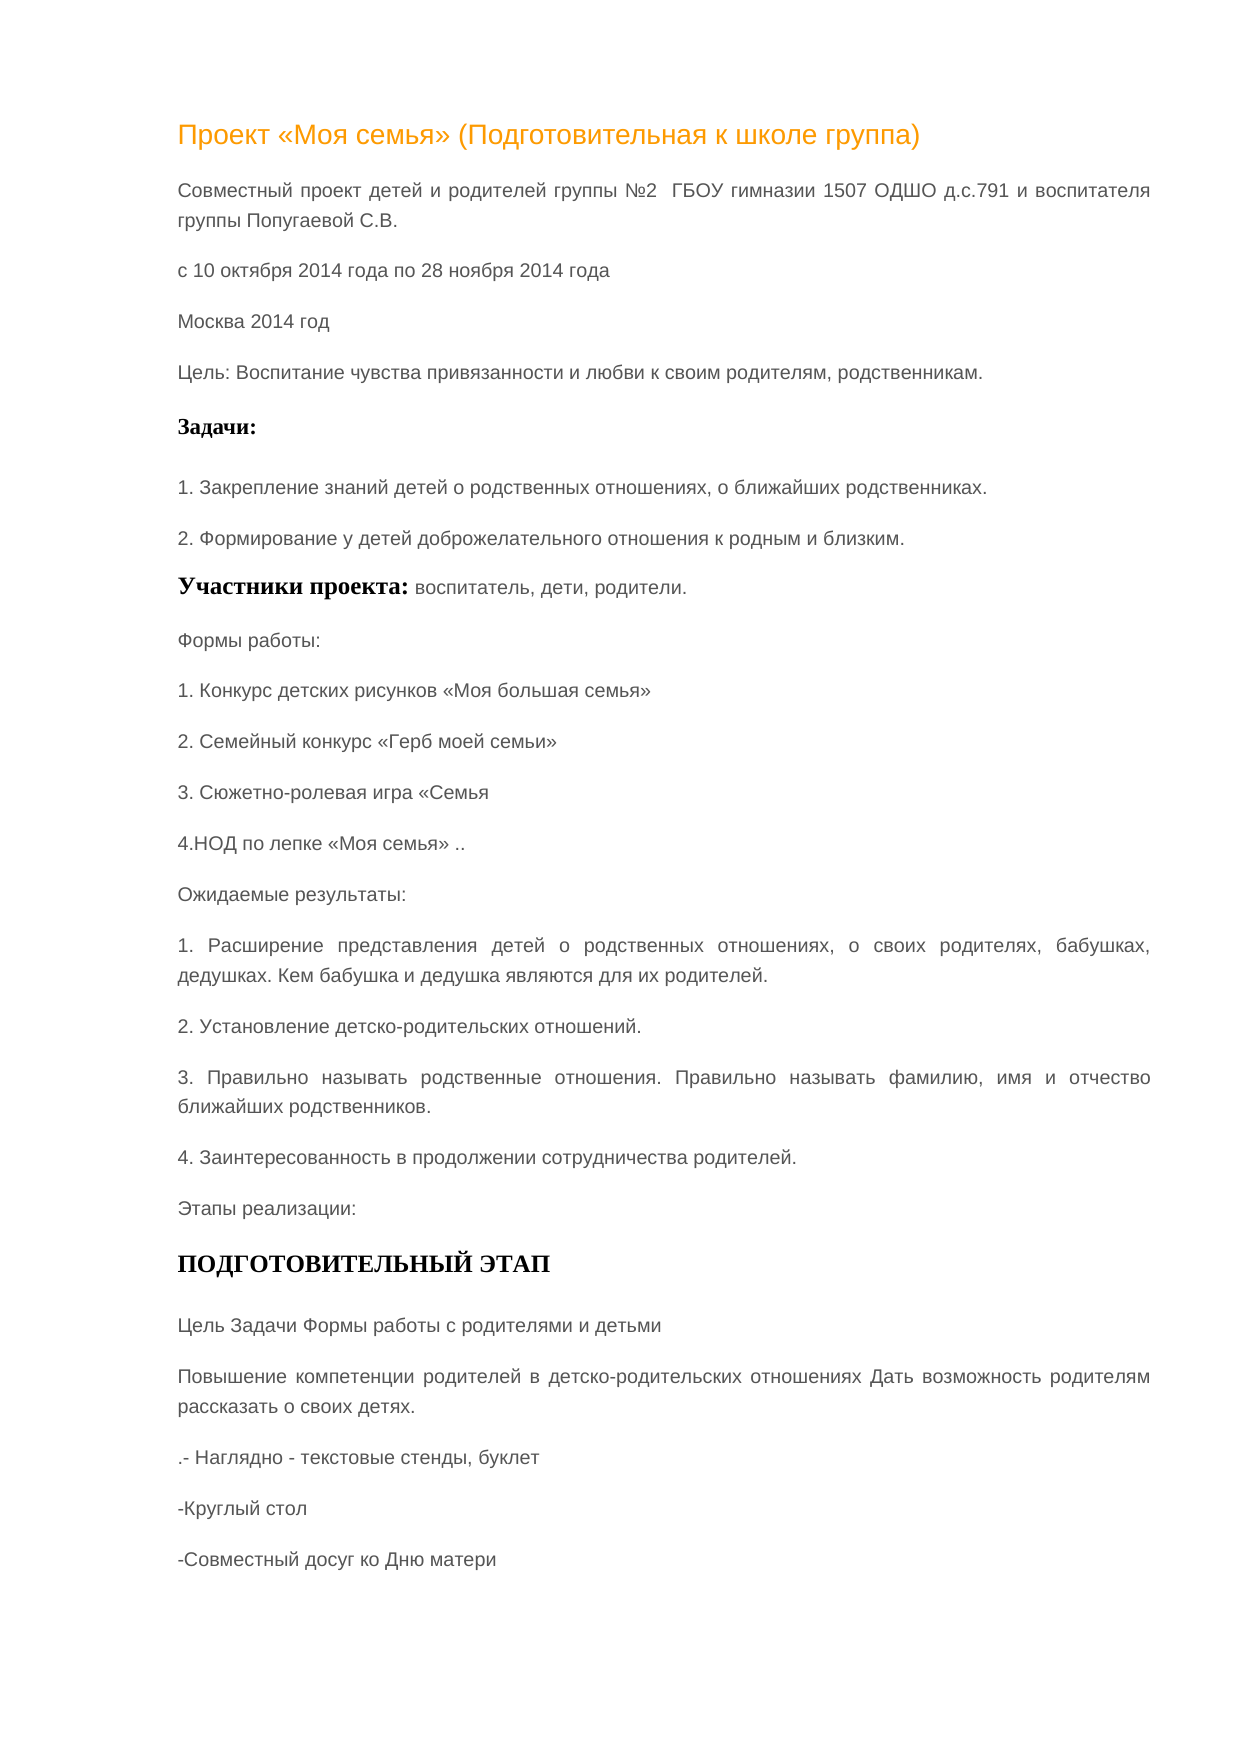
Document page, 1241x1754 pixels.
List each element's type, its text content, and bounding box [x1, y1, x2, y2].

text 3. Сюжетно-ролевая игра «Семья [177, 774, 1152, 804]
text 3. Правильно называть родственные отношения. Правильно называть фамилию, имя и отчество ближайших родственников. [177, 1059, 1152, 1118]
text 4. Заинтересованность в продолжении сотрудничества родителей. [177, 1139, 1152, 1169]
text Участники проекта: воспитатель, дети, родители. [177, 571, 1152, 600]
subtitle ПОДГОТОВИТЕЛЬНЫЙ ЭТАП [177, 1249, 1152, 1278]
text Проект «Моя семья» (Подготовительная к школе группа) [177, 118, 1152, 151]
text Формы работы: [177, 621, 1152, 651]
text Повышение компетенции родителей в детско-родительских отношениях Дать возможность родителям рассказать о своих детях. [177, 1358, 1152, 1417]
text 4.НОД по лепке «Моя семья» .. [177, 825, 1152, 855]
text -Совместный досуг ко Дню матери [177, 1540, 1152, 1570]
text Совместный проект детей и родителей группы №2 ГБОУ гимназии 1507 ОДШО д.с.791 и воспитателя группы Попугаевой С.В. [177, 172, 1152, 231]
text с 10 октября 2014 года по 28 ноября 2014 года [177, 252, 1152, 282]
text Цель: Воспитание чувства привязанности и любви к своим родителям, родственникам. [177, 354, 1152, 384]
text .- Наглядно - текстовые стенды, буклет [177, 1438, 1152, 1468]
text -Круглый стол [177, 1489, 1152, 1519]
text 2. Семейный конкурс «Герб моей семьи» [177, 723, 1152, 753]
text Этапы реализации: [177, 1190, 1152, 1220]
subtitle Задачи: [177, 413, 1152, 439]
text Ожидаемые результаты: [177, 876, 1152, 906]
text 1. Расширение представления детей о родственных отношениях, о своих родителях, бабушках, дедушках. Кем бабушка и дедушка являются для их родителей. [177, 927, 1152, 986]
text 1. Конкурс детских рисунков «Моя большая семья» [177, 672, 1152, 702]
text 1. Закрепление знаний детей о родственных отношениях, о ближайших родственниках. [177, 469, 1152, 498]
text 2. Формирование у детей доброжелательного отношения к родным и близким. [177, 519, 1152, 549]
text Цель Задачи Формы работы с родителями и детьми [177, 1307, 1152, 1337]
text 2. Установление детско-родительских отношений. [177, 1008, 1152, 1037]
text Москва 2014 год [177, 303, 1152, 333]
